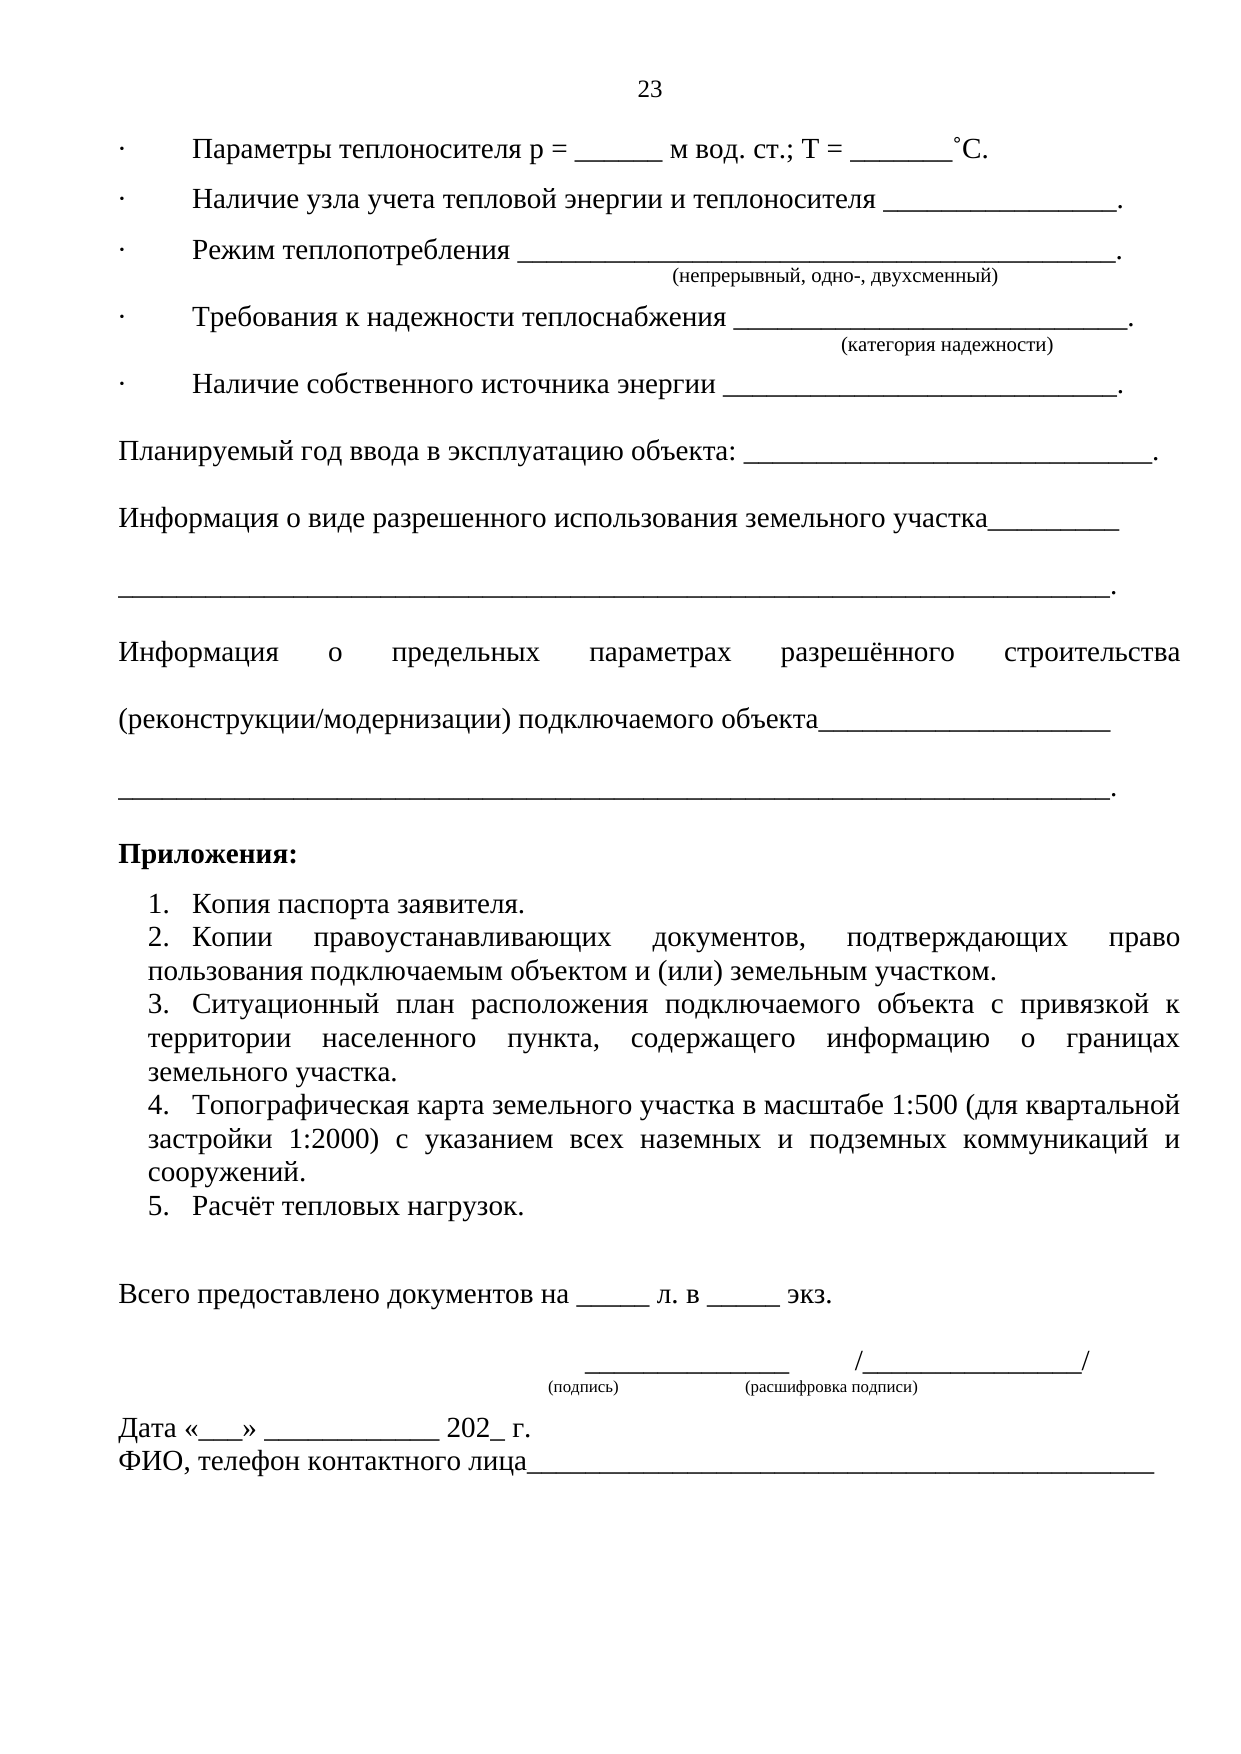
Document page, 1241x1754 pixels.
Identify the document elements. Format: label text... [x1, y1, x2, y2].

text ФИО, телефон контактного лица___________________________________________ [118, 1443, 1181, 1477]
list Копии правоустанавливающих документов, подтверждающих право пользования подключаемым объектом и (или) земельным участком. [148, 919, 1181, 987]
text Всего предоставлено документов на _____ л. в _____ экз. [118, 1276, 1181, 1309]
list Расчёт тепловых нагрузок. [148, 1188, 1181, 1221]
list Наличие узла учета тепловой энергии и теплоносителя ________________. [118, 182, 1181, 215]
text Приложения: [118, 836, 1181, 869]
list Копия паспорта заявителя. [148, 886, 1181, 919]
list Ситуационный план расположения подключаемого объекта с привязкой к территории населенного пункта, содержащего информацию о границах земельного участка. [148, 987, 1181, 1087]
list Топографическая карта земельного участка в масштабе 1:500 (для квартальной застройки 1:2000) с указанием всех наземных и подземных коммуникаций и сооружений. [148, 1087, 1181, 1188]
text ______________ /_______________/ [118, 1343, 1181, 1376]
text Планируемый год ввода в эксплуатацию объекта: ____________________________. [118, 433, 1181, 467]
text Информация о предельных параметрах разрешённого строительства (реконструкции/модернизации) подключаемого объекта____________________ [118, 634, 1181, 735]
list Требования к надежности теплоснабжения ___________________________. [118, 299, 1181, 333]
list Наличие собственного источника энергии ___________________________. [118, 366, 1181, 400]
text Дата «___» ____________ 202_ г. [118, 1410, 1181, 1443]
text ____________________________________________________________________. [118, 769, 1181, 802]
text Информация о виде разрешенного использования земельного участка_________ [118, 500, 1181, 534]
list Параметры теплоносителя p = ______ м вод. ст.; Т = _______˚С. [118, 131, 1181, 165]
list Режим теплопотребления _________________________________________. [118, 232, 1181, 266]
text (подпись) (расшифровка подписи) [118, 1376, 1181, 1410]
text ____________________________________________________________________. [118, 567, 1181, 601]
